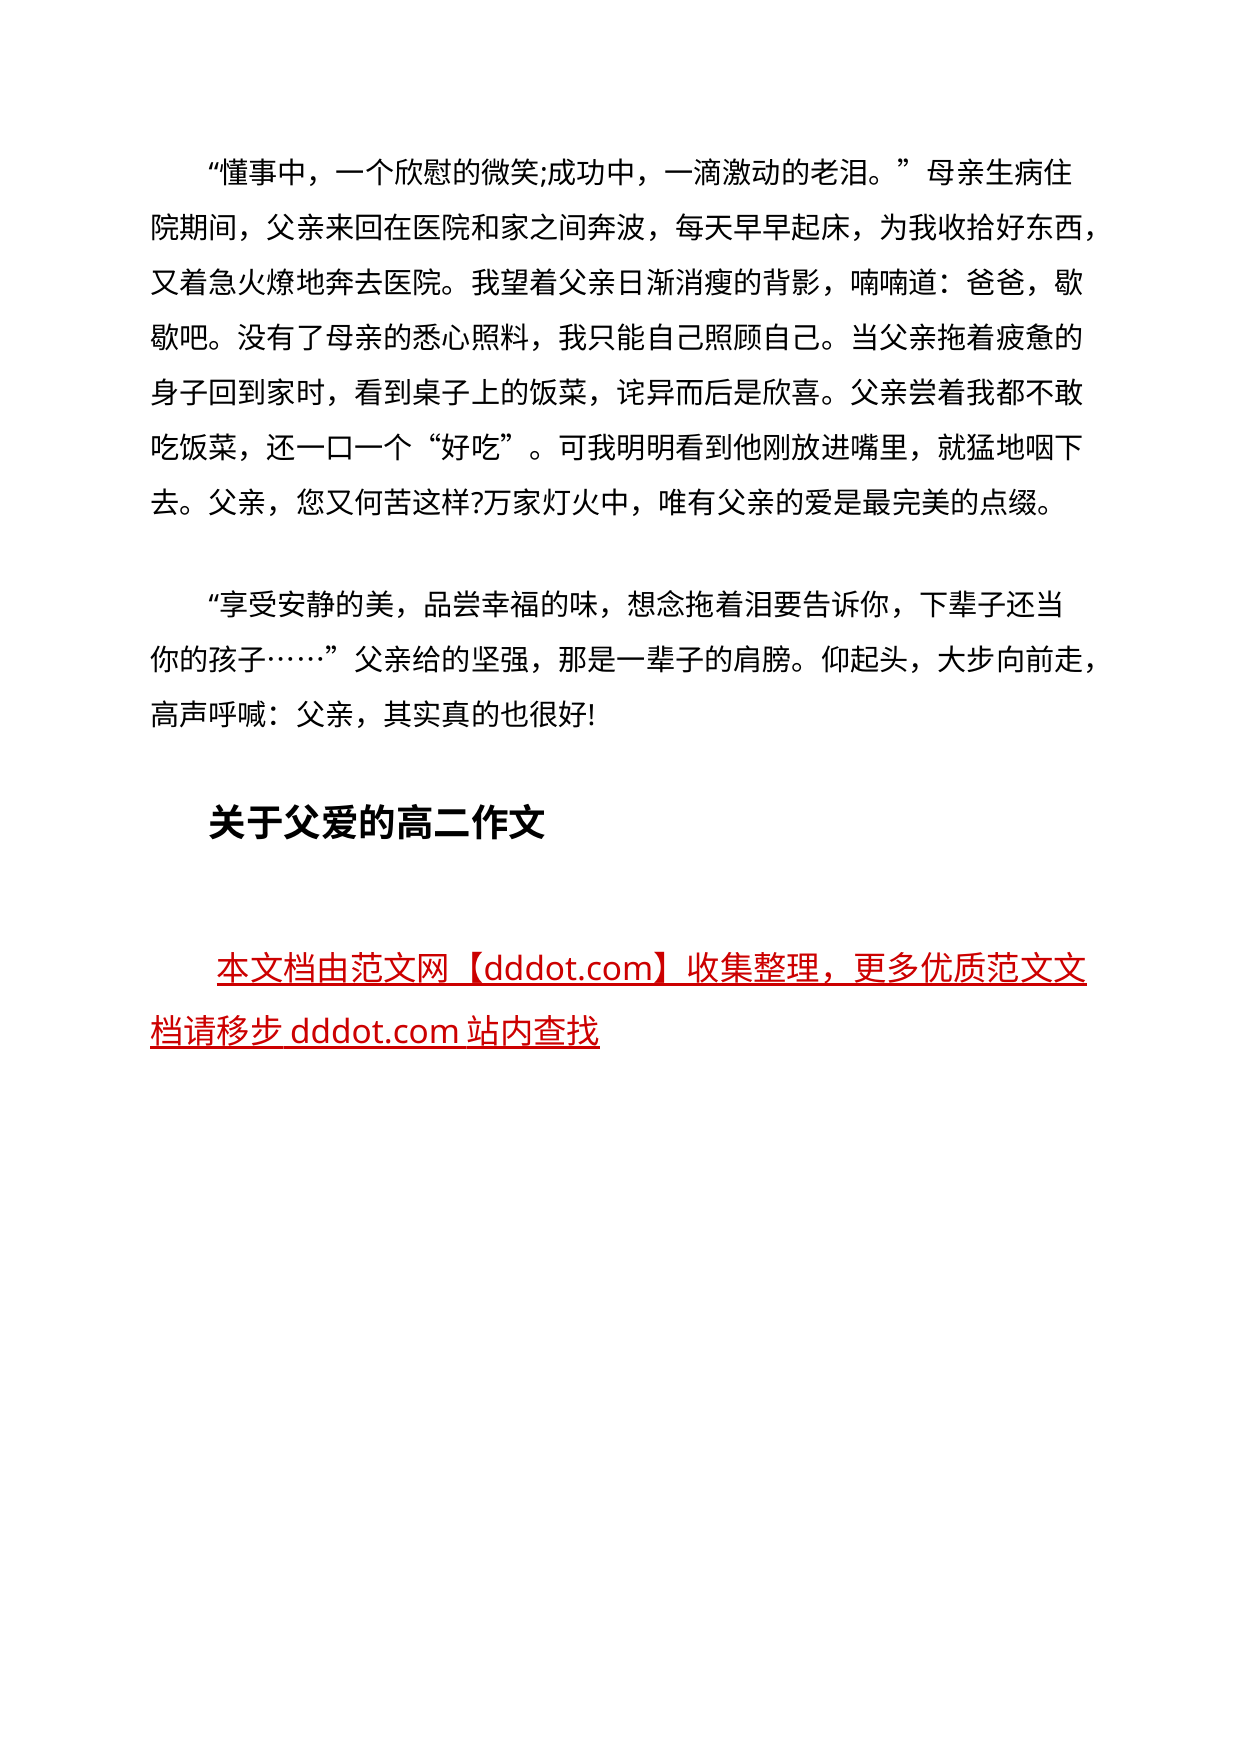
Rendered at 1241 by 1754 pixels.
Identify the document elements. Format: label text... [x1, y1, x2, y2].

text “懂事中，一个欣慰的微笑;成功中，一滴激动的老泪。”母亲生病住院期间，父亲来回在医院和家之间奔波，每天早早起床，为我收拾好东西，又着急火燎地奔去医院。我望着父亲日渐消瘦的背影，喃喃道：爸爸，歇歇吧。没有了母亲的悉心照料，我只能自己照顾自己。当父亲拖着疲惫的身子回到家时，看到桌子上的饭菜，诧异而后是欣喜。父亲尝着我都不敢吃饭菜，还一口一个“好吃”。可我明明看到他刚放进嘴里，就猛地咽下去。父亲，您又何苦这样?万家灯火中，唯有父亲的爱是最完美的点缀。 [150, 150, 1090, 522]
text 关于父爱的高二作文 [150, 793, 1090, 848]
text 本文档由范文网【dddot.com】收集整理，更多优质范文文档请移步dddot.com站内查找 [150, 942, 1090, 1053]
text “享受安静的美，品尝幸福的味，想念拖着泪要告诉你，下辈子还当你的孩子……”父亲给的坚强，那是一辈子的肩膀。仰起头，大步向前走，高声呼喊：父亲，其实真的也很好! [150, 581, 1090, 734]
